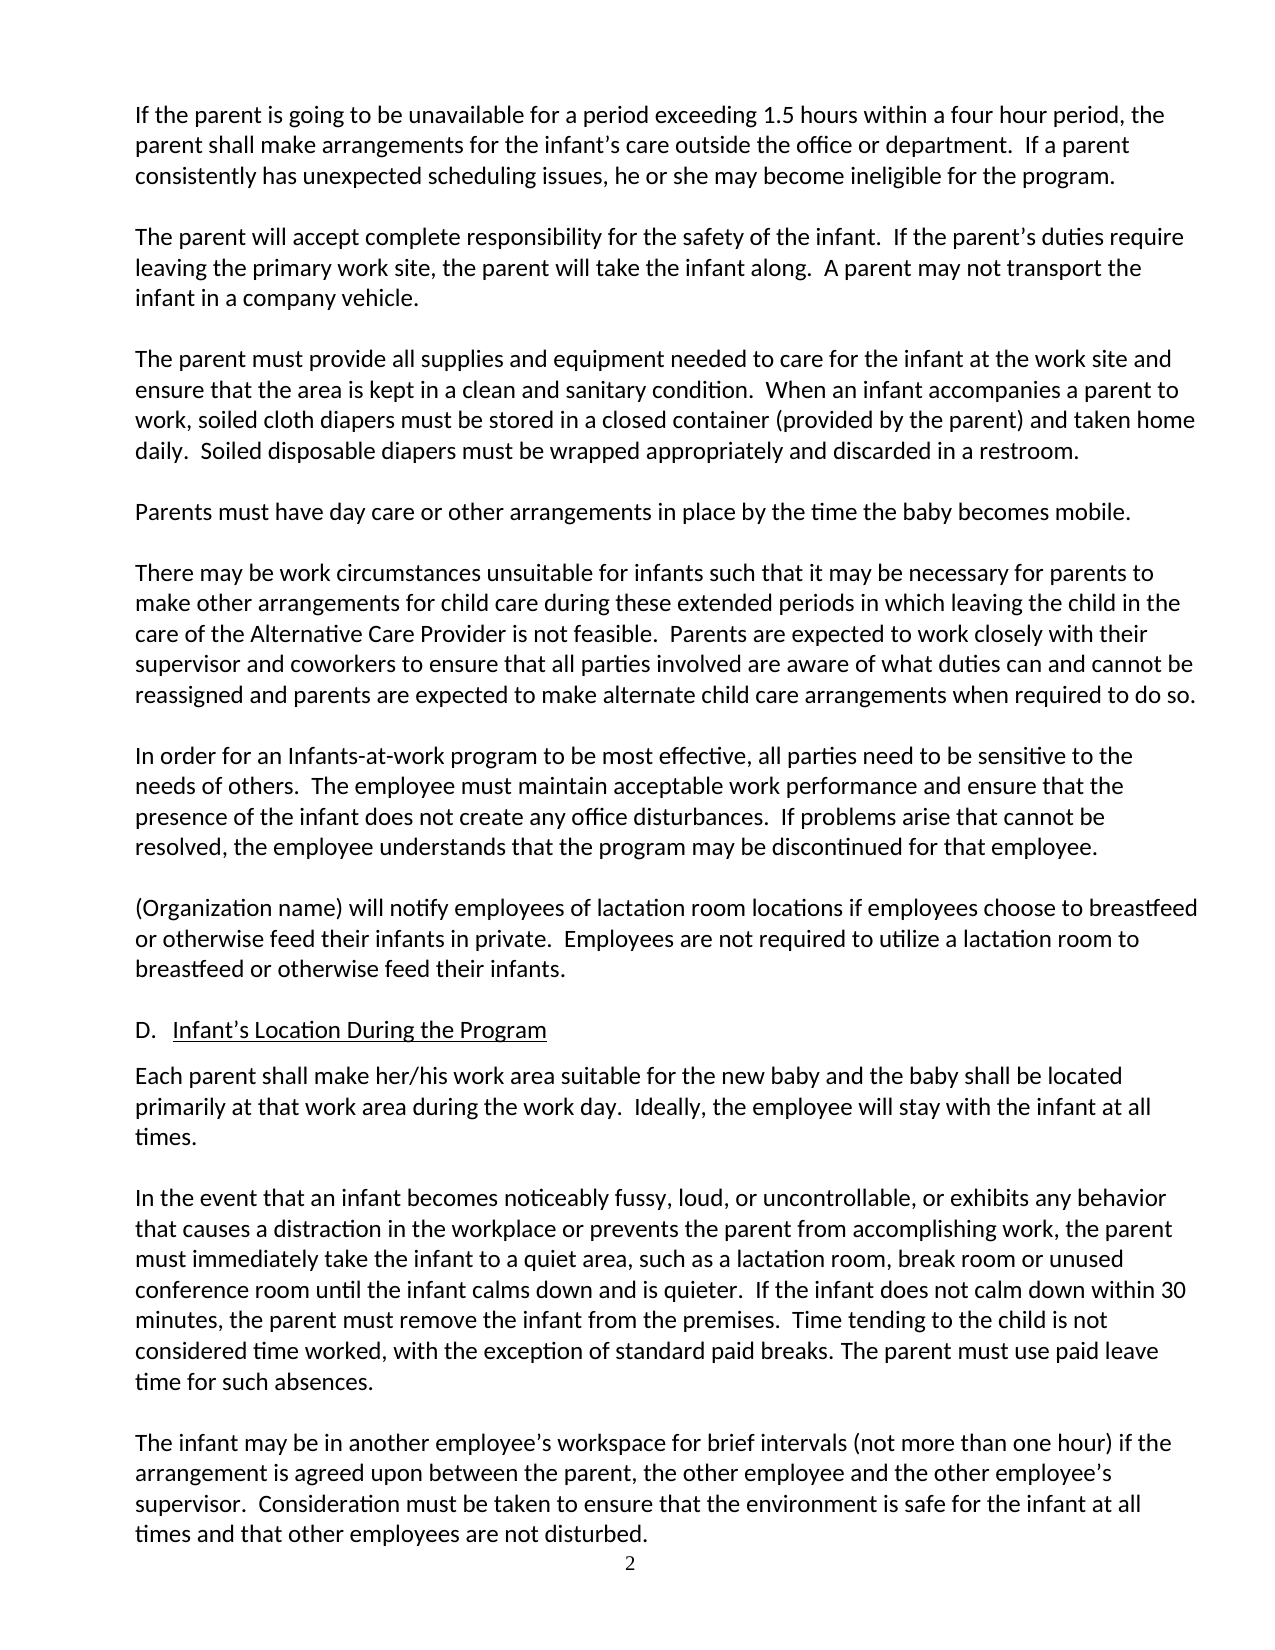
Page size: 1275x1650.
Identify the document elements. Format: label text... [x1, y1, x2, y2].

text Parents must have day care or other arrangements in place by the time the baby becomes mobile. [135, 496, 1200, 526]
text There may be work circumstances unsuitable for infants such that it may be necessary for parents to make other arrangements for child care during these extended periods in which leaving the child in the care of the Alternative Care Provider is not feasible. Parents are expected to work closely with their supervisor and coworkers to ensure that all parties involved are aware of what duties can and cannot be reassigned and parents are expected to make alternate child care arrangements when required to do so. [135, 557, 1200, 709]
subtitle If the parent is going to be unavailable for a period exceeding 1.5 hours within a four hour period, the parent shall make arrangements for the infant’s care outside the office or department. If a parent consistently has unexpected scheduling issues, he or she may become ineligible for the program. [135, 99, 1200, 191]
list Infant’s Location During the Program [135, 1015, 1200, 1045]
text The infant may be in another employee’s workspace for brief intervals (not more than one hour) if the arrangement is agreed upon between the parent, the other employee and the other employee’s supervisor. Consideration must be taken to ensure that the environment is safe for the infant at all times and that other employees are not disturbed. [135, 1427, 1200, 1549]
text (Organization name) will notify employees of lactation room locations if employees choose to breastfeed or otherwise feed their infants in private. Employees are not required to utilize a lactation room to breastfeed or otherwise feed their infants. [135, 893, 1200, 984]
text In order for an Infants-at-work program to be most effective, all parties need to be sensitive to the needs of others. The employee must maintain acceptable work performance and ensure that the presence of the infant does not create any office disturbances. If problems arise that cannot be resolved, the employee understands that the program may be discontinued for that employee. [135, 740, 1200, 862]
text In the event that an infant becomes noticeably fussy, loud, or uncontrollable, or exhibits any behavior that causes a distraction in the workplace or prevents the parent from accomplishing work, the parent must immediately take the infant to a quiet area, such as a lactation room, break room or unused conference room until the infant calms down and is quieter. If the infant does not calm down within 30 minutes, the parent must remove the infant from the premises. Time tending to the child is not considered time worked, with the exception of standard paid breaks. The parent must use paid leave time for such absences. [135, 1183, 1200, 1396]
text The parent will accept complete responsibility for the safety of the infant. If the parent’s duties require leaving the primary work site, the parent will take the infant along. A parent may not transport the infant in a company vehicle. [135, 221, 1200, 313]
text Each parent shall make her/his work area suitable for the new baby and the baby shall be located primarily at that work area during the work day. Ideally, the employee will stay with the infant at all times. [135, 1061, 1200, 1152]
text The parent must provide all supplies and equipment needed to care for the infant at the work site and ensure that the area is kept in a clean and sanitary condition. When an infant accompanies a parent to work, soiled cloth diapers must be stored in a closed container (provided by the parent) and taken home daily. Soiled disposable diapers must be wrapped appropriately and discarded in a restroom. [135, 343, 1200, 465]
